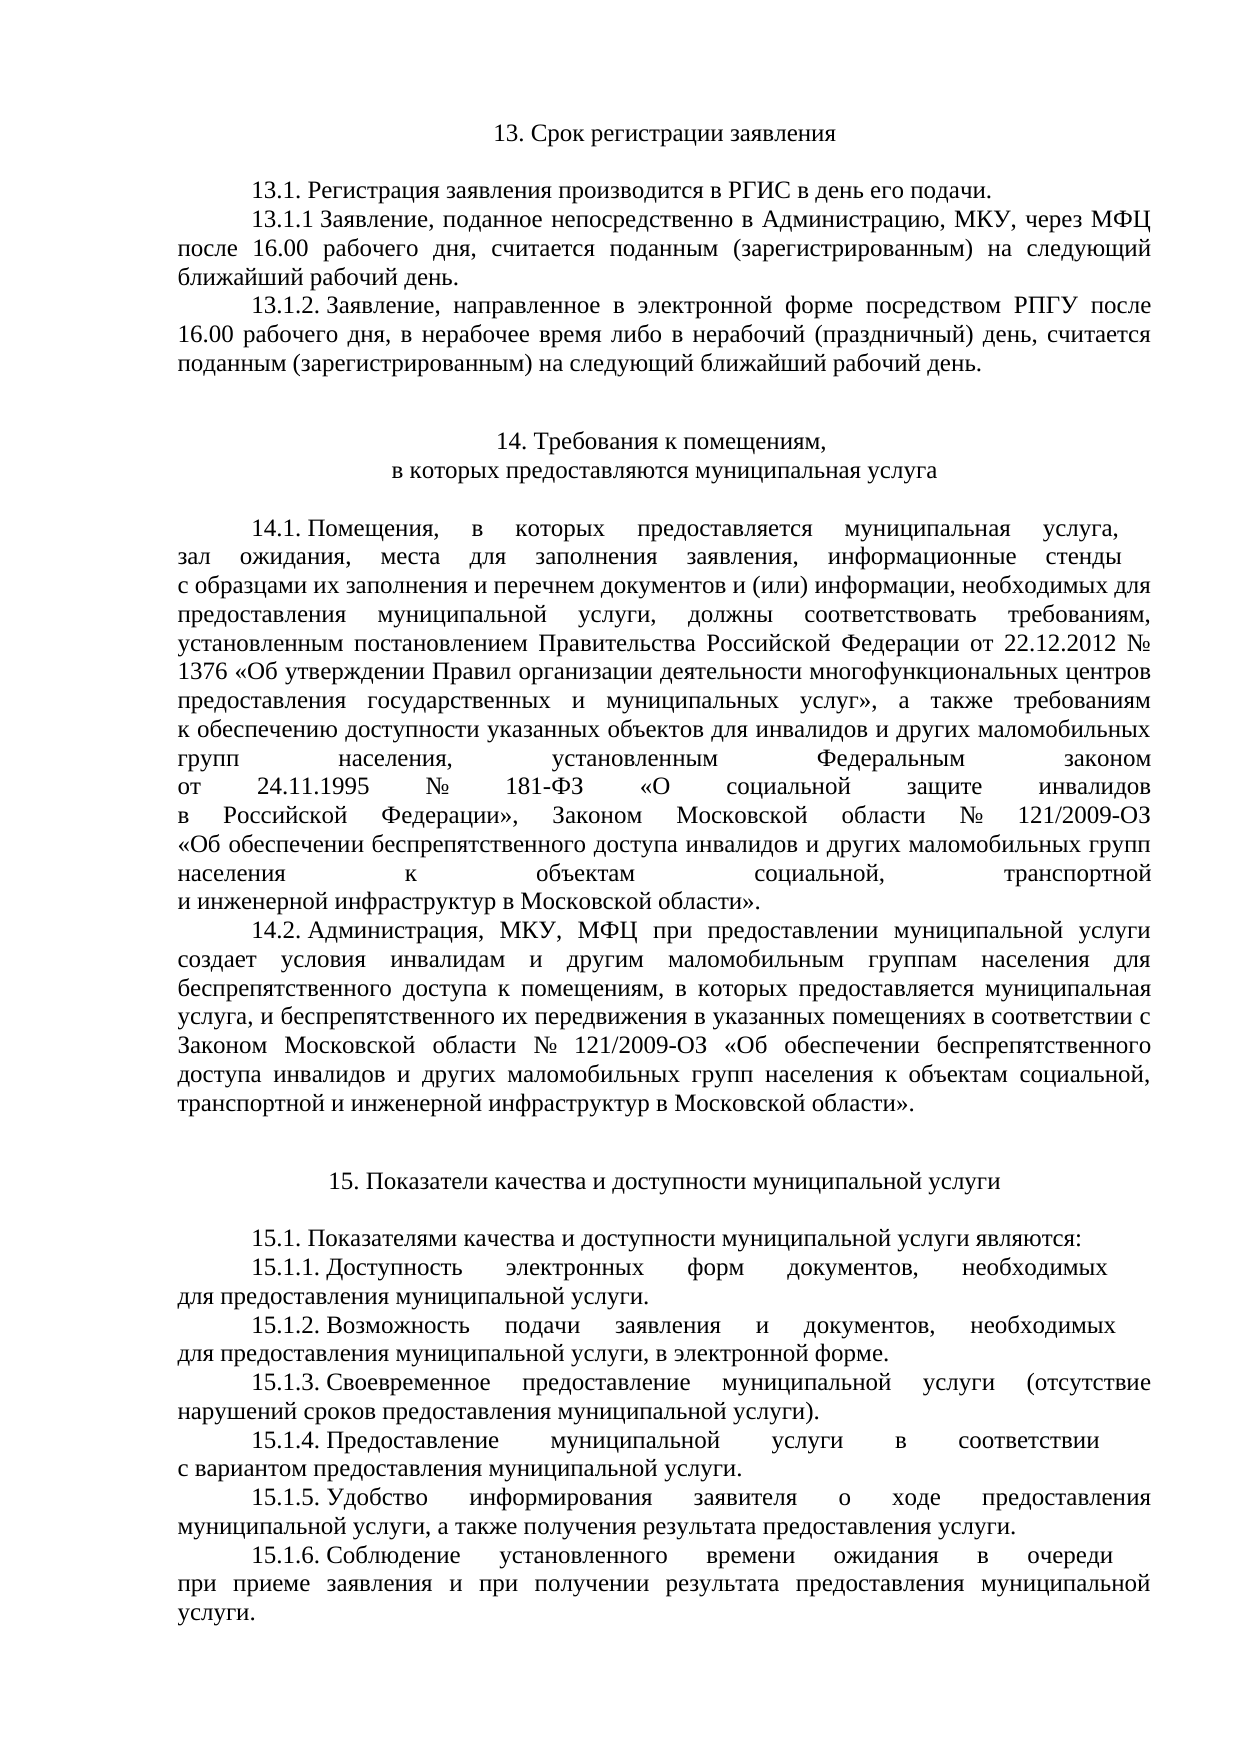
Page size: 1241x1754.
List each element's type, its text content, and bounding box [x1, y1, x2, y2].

subtitle 14. Требования к помещениям, в которых предоставляются муниципальная услуга [177, 426, 1152, 484]
text 15.1.2. Возможность подачи заявления и документов, необходимых для предоставления муниципальной услуги, в электронной форме. [177, 1310, 1152, 1367]
text 14.2. Администрация, МКУ, МФЦ при предоставлении муниципальной услуги создает условия инвалидам и другим маломобильным группам населения для беспрепятственного доступа к помещениям, в которых предоставляется муниципальная услуга, и беспрепятственного их передвижения в указанных помещениях в соответствии с Законом Московской области № 121/2009-ОЗ «Об обеспечении беспрепятственного доступа инвалидов и других маломобильных групп населения к объектам социальной, транспортной и инженерной инфраструктур в Московской области». [177, 915, 1152, 1116]
text 15.1.1. Доступность электронных форм документов, необходимых для предоставления муниципальной услуги. [177, 1252, 1152, 1310]
text 13.1. Регистрация заявления производится в РГИС в день его подачи. [177, 176, 1152, 204]
text 15.1.6. Соблюдение установленного времени ожидания в очереди при приеме заявления и при получении результата предоставления муниципальной услуги. [177, 1540, 1152, 1626]
text 13.1.1 Заявление, поданное непосредственно в Администрацию, МКУ, через МФЦ после 16.00 рабочего дня, считается поданным (зарегистрированным) на следующий ближайший рабочий день. [177, 204, 1152, 291]
text 13.1.2. Заявление, направленное в электронной форме посредством РПГУ после 16.00 рабочего дня, в нерабочее время либо в нерабочий (праздничный) день, считается поданным (зарегистрированным) на следующий ближайший рабочий день. [177, 291, 1152, 377]
text 15.1.4. Предоставление муниципальной услуги в соответствии с вариантом предоставления муниципальной услуги. [177, 1425, 1152, 1482]
text 15.1.3. Своевременное предоставление муниципальной услуги (отсутствие нарушений сроков предоставления муниципальной услуги). [177, 1367, 1152, 1425]
text 14.1. Помещения, в которых предоставляется муниципальная услуга, зал ожидания, места для заполнения заявления, информационные стенды с образцами их заполнения и перечнем документов и (или) информации, необходимых для предоставления муниципальной услуги, должны соответствовать требованиям, установленным постановлением Правительства Российской Федерации от 22.12.2012 № 1376 «Об утверждении Правил организации деятельности многофункциональных центров предоставления государственных и муниципальных услуг», а также требованиям к обеспечению доступности указанных объектов для инвалидов и других маломобильных групп населения, установленным Федеральным законом от 24.11.1995 № 181-ФЗ «О социальной защите инвалидов в Российской Федерации», Законом Московской области № 121/2009-ОЗ «Об обеспечении беспрепятственного доступа инвалидов и других маломобильных групп населения к объектам социальной, транспортной и инженерной инфраструктур в Московской области». [177, 513, 1152, 915]
subtitle 13. Срок регистрации заявления [177, 118, 1152, 147]
text 15.1. Показателями качества и доступности муниципальной услуги являются: [177, 1223, 1152, 1252]
subtitle 15. Показатели качества и доступности муниципальной услуги [177, 1166, 1152, 1195]
text 15.1.5. Удобство информирования заявителя о ходе предоставления муниципальной услуги, а также получения результата предоставления услуги. [177, 1482, 1152, 1540]
